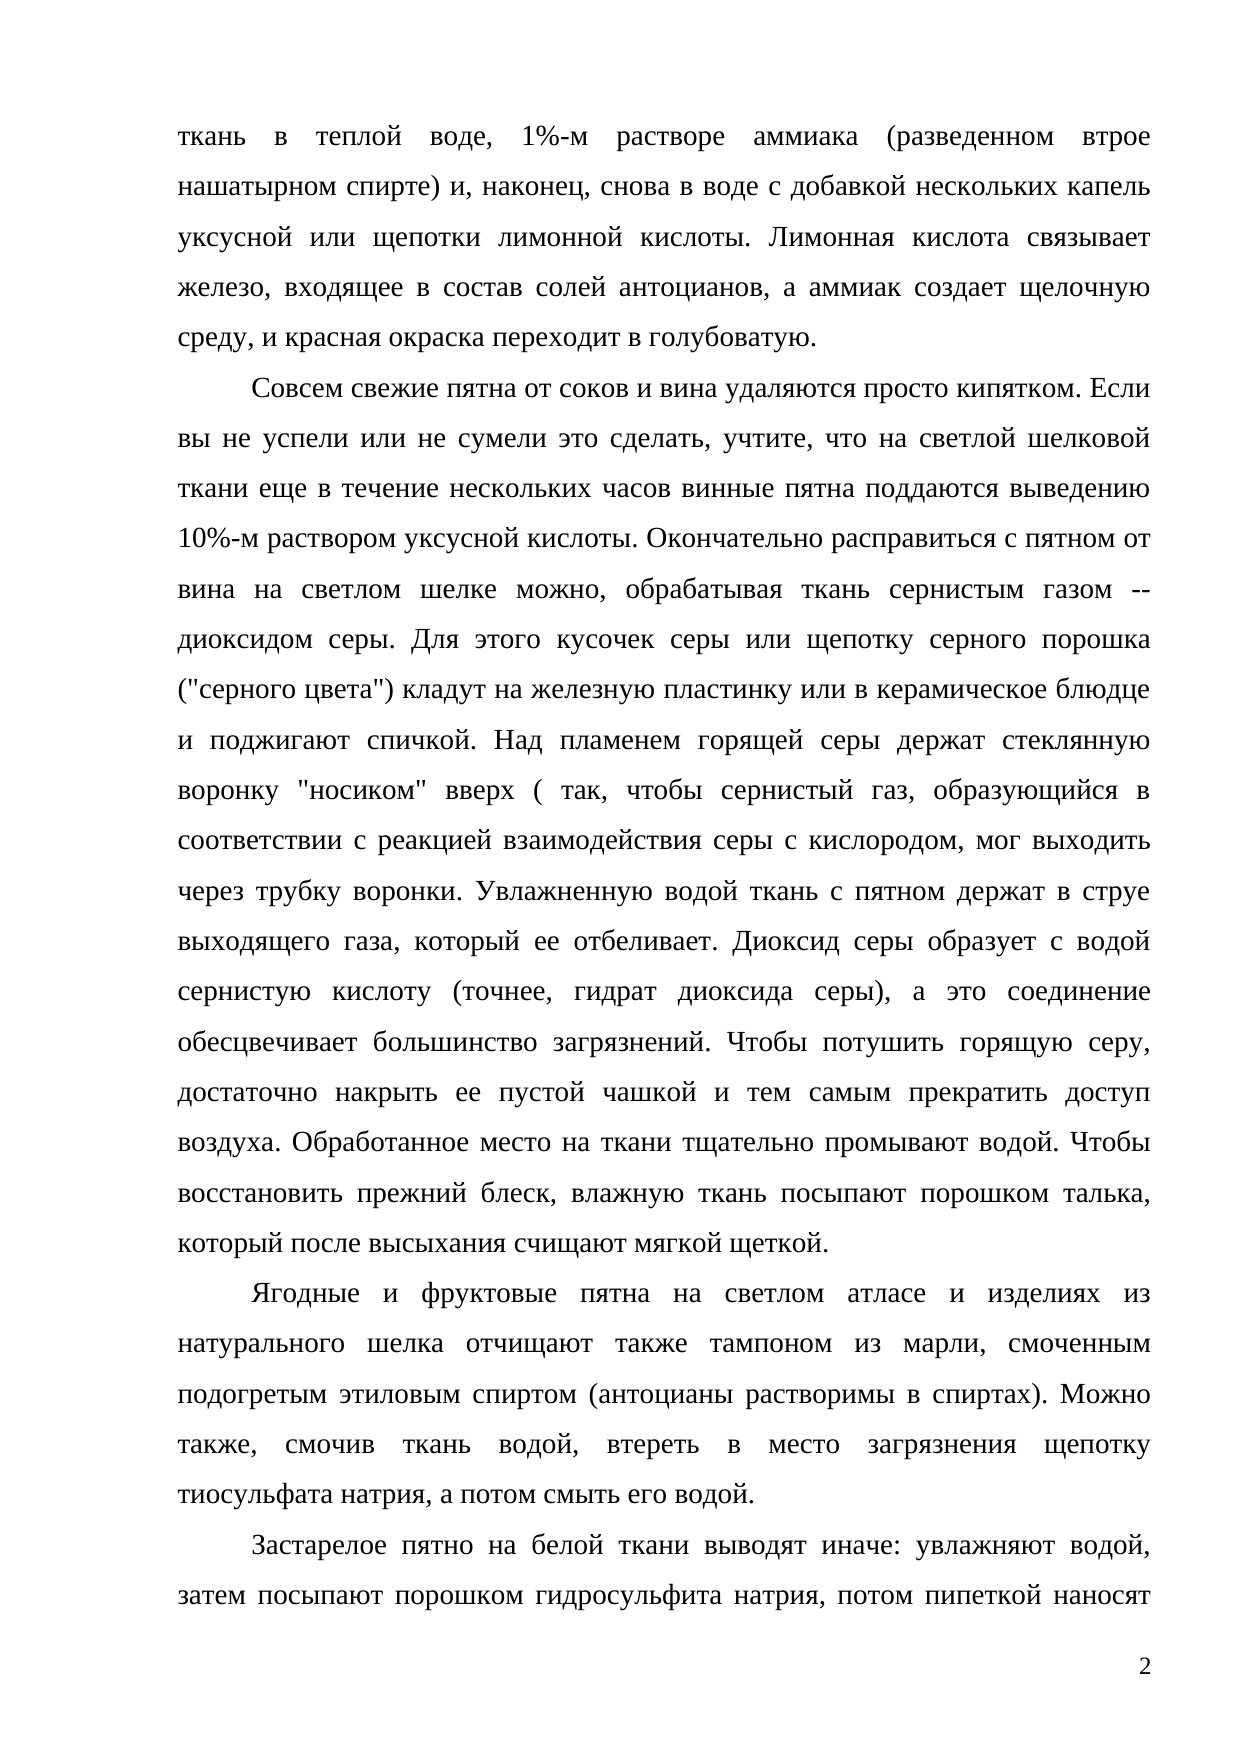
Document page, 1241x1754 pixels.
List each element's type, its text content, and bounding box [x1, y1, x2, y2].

text Ягодные и фруктовые пятна на светлом атласе и изделиях из натурального шелка отчищают также тампоном из марли, смоченным подогретым этиловым спиртом (антоцианы растворимы в спиртах). Можно также, смочив ткань водой, втереть в место загрязнения щепотку тиосульфата натрия, а потом смыть его водой. [177, 1275, 1152, 1510]
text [177, 118, 1152, 353]
text Совсем свежие пятна от соков и вина удаляются просто кипятком. Если вы не успели или не сумели это сделать, учтите, что на светлой шелковой ткани еще в течение нескольких часов винные пятна поддаются выведению 10%-м раствором уксусной кислоты. Окончательно расправиться с пятном от вина на светлом шелке можно, обрабатывая ткань сернистым газом -- диоксидом серы. Для этого кусочек серы или щепотку серного порошка ("серного цвета") кладут на железную пластинку или в керамическое блюдце и поджигают спичкой. Над пламенем горящей серы держат стеклянную воронку "носиком" вверх ( так, чтобы сернистый газ, образующийся в соответствии с реакцией взаимодействия серы с кислородом, мог выходить через трубку воронки. Увлажненную водой ткань с пятном держат в струе выходящего газа, который ее отбеливает. Диоксид серы образует с водой сернистую кислоту (точнее, гидрат диоксида серы), а это соединение обесцвечивает большинство загрязнений. Чтобы потушить горящую серу, достаточно накрыть ее пустой чашкой и тем самым прекратить доступ воздуха. Обработанное место на ткани тщательно промывают водой. Чтобы восстановить прежний блеск, влажную ткань посыпают порошком талька, который после высыхания счищают мягкой щеткой. [177, 370, 1152, 1258]
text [177, 1527, 1152, 1611]
